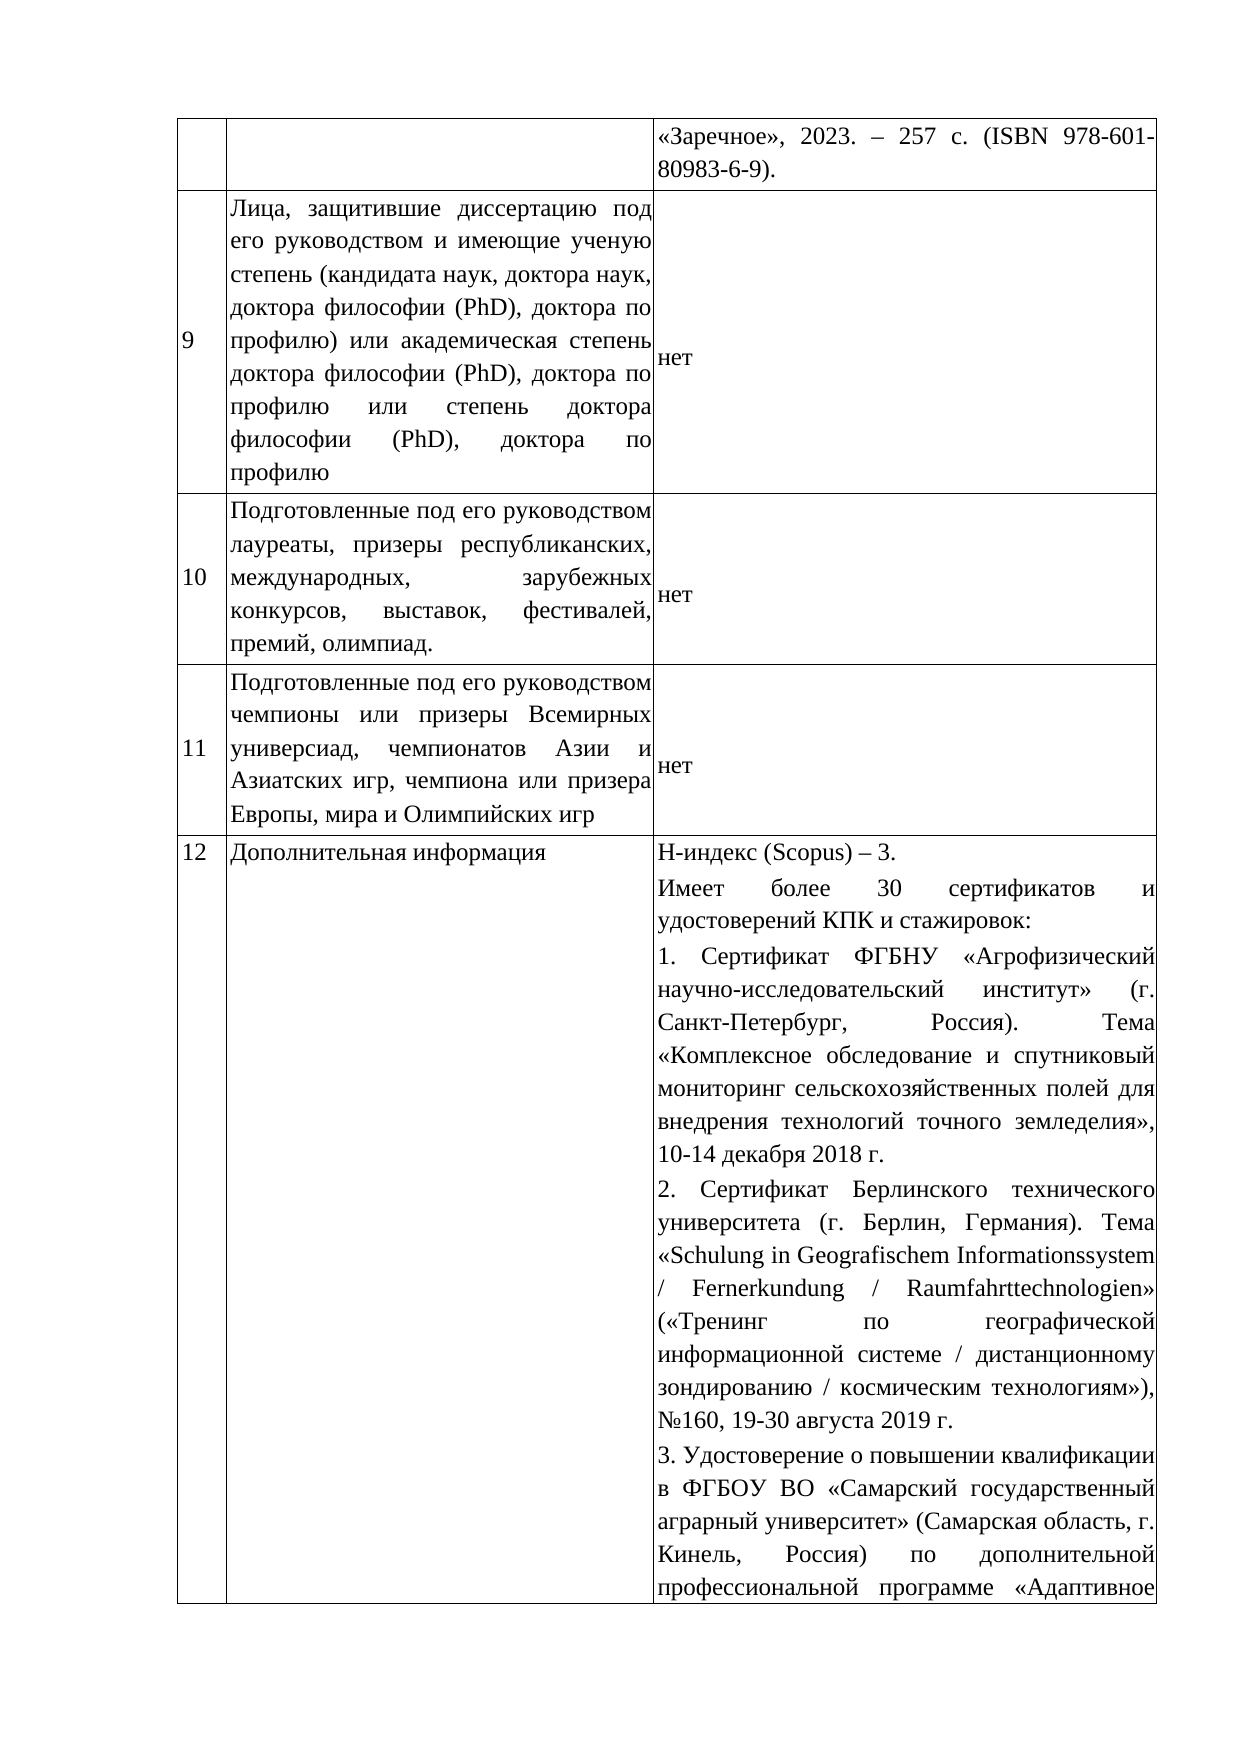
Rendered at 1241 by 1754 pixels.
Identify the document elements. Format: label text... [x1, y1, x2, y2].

table_cell 12 [178, 836, 226, 1603]
table_cell Подготовленные под его руководством чемпионы или призеры Всемирных универсиад, чемпионатов Азии и Азиатских игр, чемпиона или призера Европы, мира и Олимпийских игр [227, 665, 653, 835]
table_cell Лица, защитившие диссертацию под его руководством и имеющие ученую степень (кандидата наук, доктора наук, доктора философии (PhD), доктора по профилю) или академическая степень доктора философии (PhD), доктора по профилю или степень доктора философии (PhD), доктора по профилю [227, 191, 653, 493]
table_cell 9 [178, 191, 226, 493]
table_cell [227, 836, 653, 1603]
table_cell 8 [178, 119, 226, 190]
table_cell нет [654, 494, 1156, 664]
table_cell нет [654, 665, 1156, 835]
table_cell нет [654, 191, 1156, 493]
table_cell 10 [178, 494, 226, 664]
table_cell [654, 836, 1156, 1603]
table_cell Подготовленные под его руководством лауреаты, призеры республиканских, международных, зарубежных конкурсов, выставок, фестивалей, премий, олимпиад. [227, 494, 653, 664]
table_cell 11 [178, 665, 226, 835]
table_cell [227, 119, 653, 190]
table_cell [654, 119, 1156, 190]
